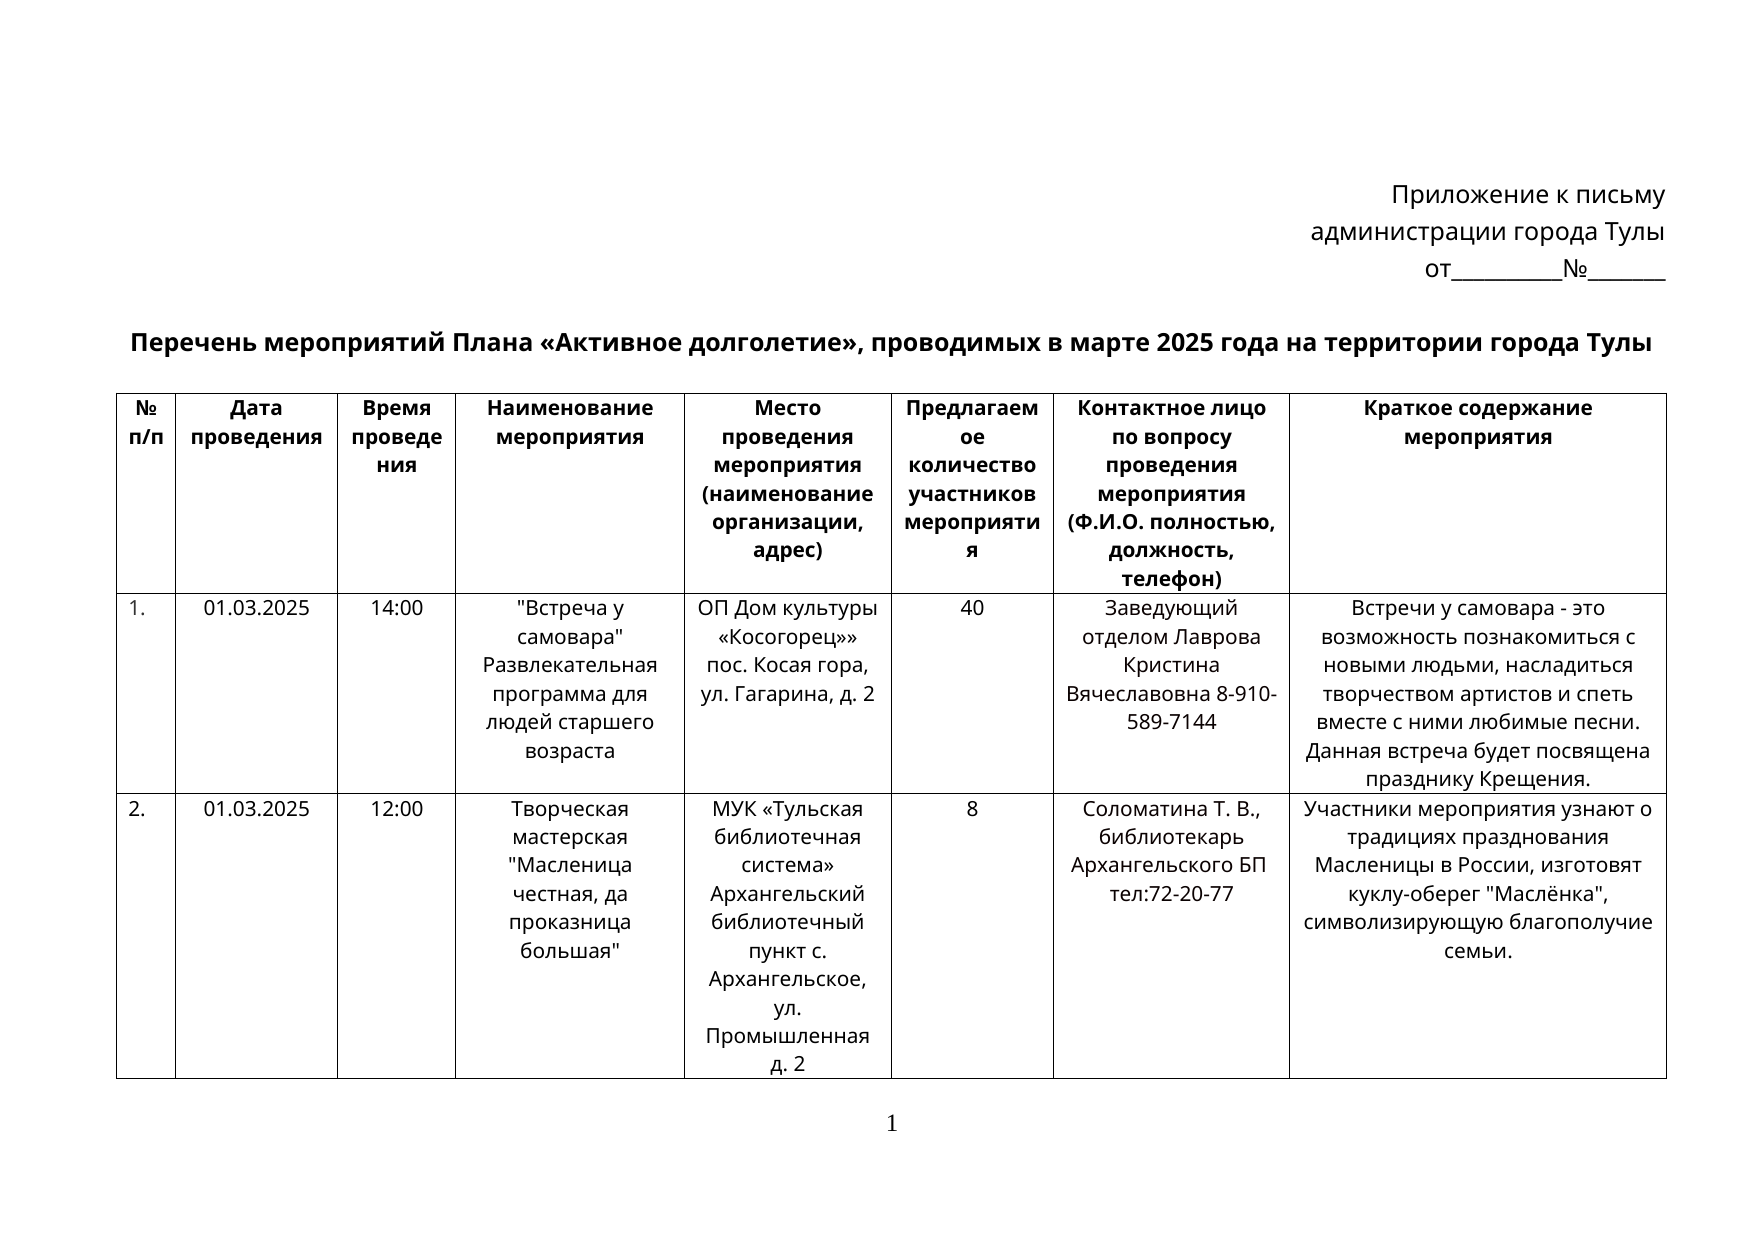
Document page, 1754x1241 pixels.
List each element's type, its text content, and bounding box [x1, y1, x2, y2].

table_header № п/п [117, 394, 175, 592]
table_header Наименование мероприятия [456, 394, 684, 592]
table_cell ОП Дом культуры «Косогорец»» пос. Косая гора, ул. Гагарина, д. 2 [685, 594, 891, 793]
table_cell "Встреча у самовара" Развлекательная программа для людей старшего возраста [456, 594, 684, 793]
table_cell Встречи у самовара - это возможность познакомиться с новыми людьми, насладиться творчеством артистов и спеть вместе с ними любимые песни. Данная встреча будет посвящена празднику Крещения. [1290, 594, 1666, 793]
table_cell [117, 594, 175, 793]
table_header Краткое содержание мероприятия [1290, 394, 1666, 592]
table_header Предлагаемое количество участников мероприятия [892, 394, 1053, 592]
table_header Дата проведения [176, 394, 337, 592]
table_cell Творческая мастерская "Масленица честная, да проказница большая" [456, 794, 684, 1078]
table_cell 01.03.2025 [176, 594, 337, 793]
table_header Время проведения [338, 394, 455, 592]
table_cell 01.03.2025 [176, 794, 337, 1078]
table_cell МУК «Тульская библиотечная система» Архангельский библиотечный пункт с. Архангельское, ул. Промышленная д. 2 [685, 794, 891, 1078]
table_header Место проведения мероприятия (наименование организации, адрес) [685, 394, 891, 592]
table_cell 12:00 [338, 794, 455, 1078]
table_cell Участники мероприятия узнают о традициях празднования Масленицы в России, изготовят куклу-оберег "Маслёнка", символизирующую благополучие семьи. [1290, 794, 1666, 1078]
text от__________№_______ [118, 251, 1665, 285]
table_cell 14:00 [338, 594, 455, 793]
table_header Контактное лицо по вопросу проведения мероприятия (Ф.И.О. полностью, должность, телефон) [1054, 394, 1289, 592]
table_cell 8 [892, 794, 1053, 1078]
text администрации города Тулы [118, 214, 1665, 248]
table_cell 40 [892, 594, 1053, 793]
table_cell Заведующий отделом Лаврова Кристина Вячеславовна 8-910-589-7144 [1054, 594, 1289, 793]
text Приложение к письму [118, 177, 1665, 211]
table_cell Соломатина Т. В., библиотекарь Архангельского БП тел:72-20-77 [1054, 794, 1289, 1078]
table_cell [117, 794, 175, 1078]
text Перечень мероприятий Плана «Активное долголетие», проводимых в марте 2025 года на территории города Тулы [118, 324, 1665, 358]
